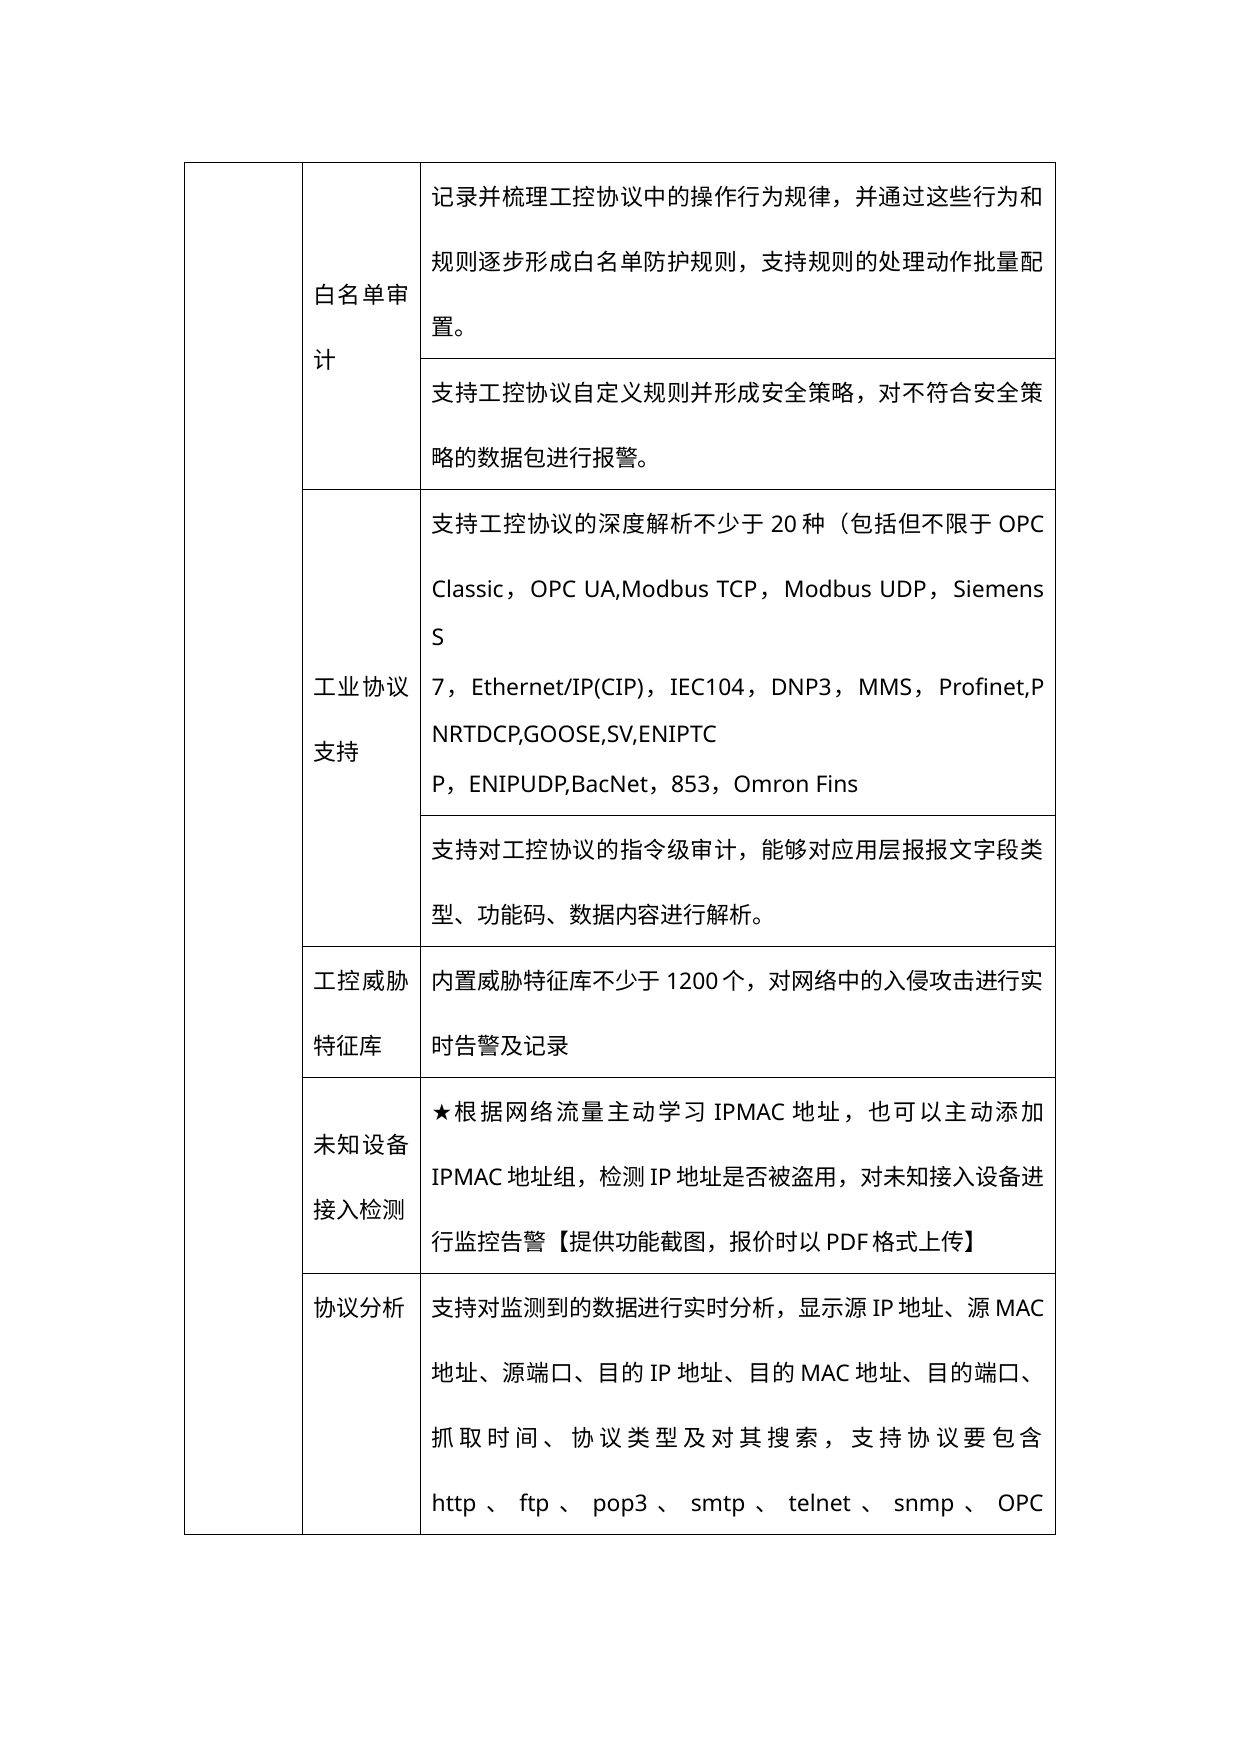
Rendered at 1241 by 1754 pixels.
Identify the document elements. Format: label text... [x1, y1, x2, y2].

table_cell 支持对工控协议的指令级审计，能够对应用层报报文字段类型、功能码、数据内容进行解析。 [421, 816, 1055, 946]
table_cell 未知设备接入检测 [303, 1078, 420, 1273]
table_cell 内置威胁特征库不少于1200个，对网络中的入侵攻击进行实时告警及记录 [421, 947, 1055, 1077]
table_cell 协议分析 [303, 1274, 420, 1534]
table_cell 工控协议白名单审计 [303, 163, 420, 489]
table_cell 工控威胁特征库 [303, 947, 420, 1077]
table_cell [421, 163, 1055, 358]
table_cell 支持工控协议的深度解析不少于20种（包括但不限于OPC Classic，OPC UA,Modbus TCP，Modbus UDP，Siemens S7，Ethernet/IP(CIP)，IEC104，DNP3，MMS，Profinet,PNRTDCP,GOOSE,SV,ENIPTC P，ENIPUDP,BacNet，853，Omron Fins [421, 490, 1055, 815]
table_cell ★根据网络流量主动学习IPMAC地址，也可以主动添加IPMAC地址组，检测IP地址是否被盗用，对未知接入设备进行监控告警【提供功能截图，报价时以PDF格式上传】 [421, 1078, 1055, 1273]
table_cell 支持工控协议自定义规则并形成安全策略，对不符合安全策略的数据包进行报警。 [421, 359, 1055, 489]
table_cell 工业协议支持 [303, 490, 420, 946]
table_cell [421, 1274, 1055, 1534]
